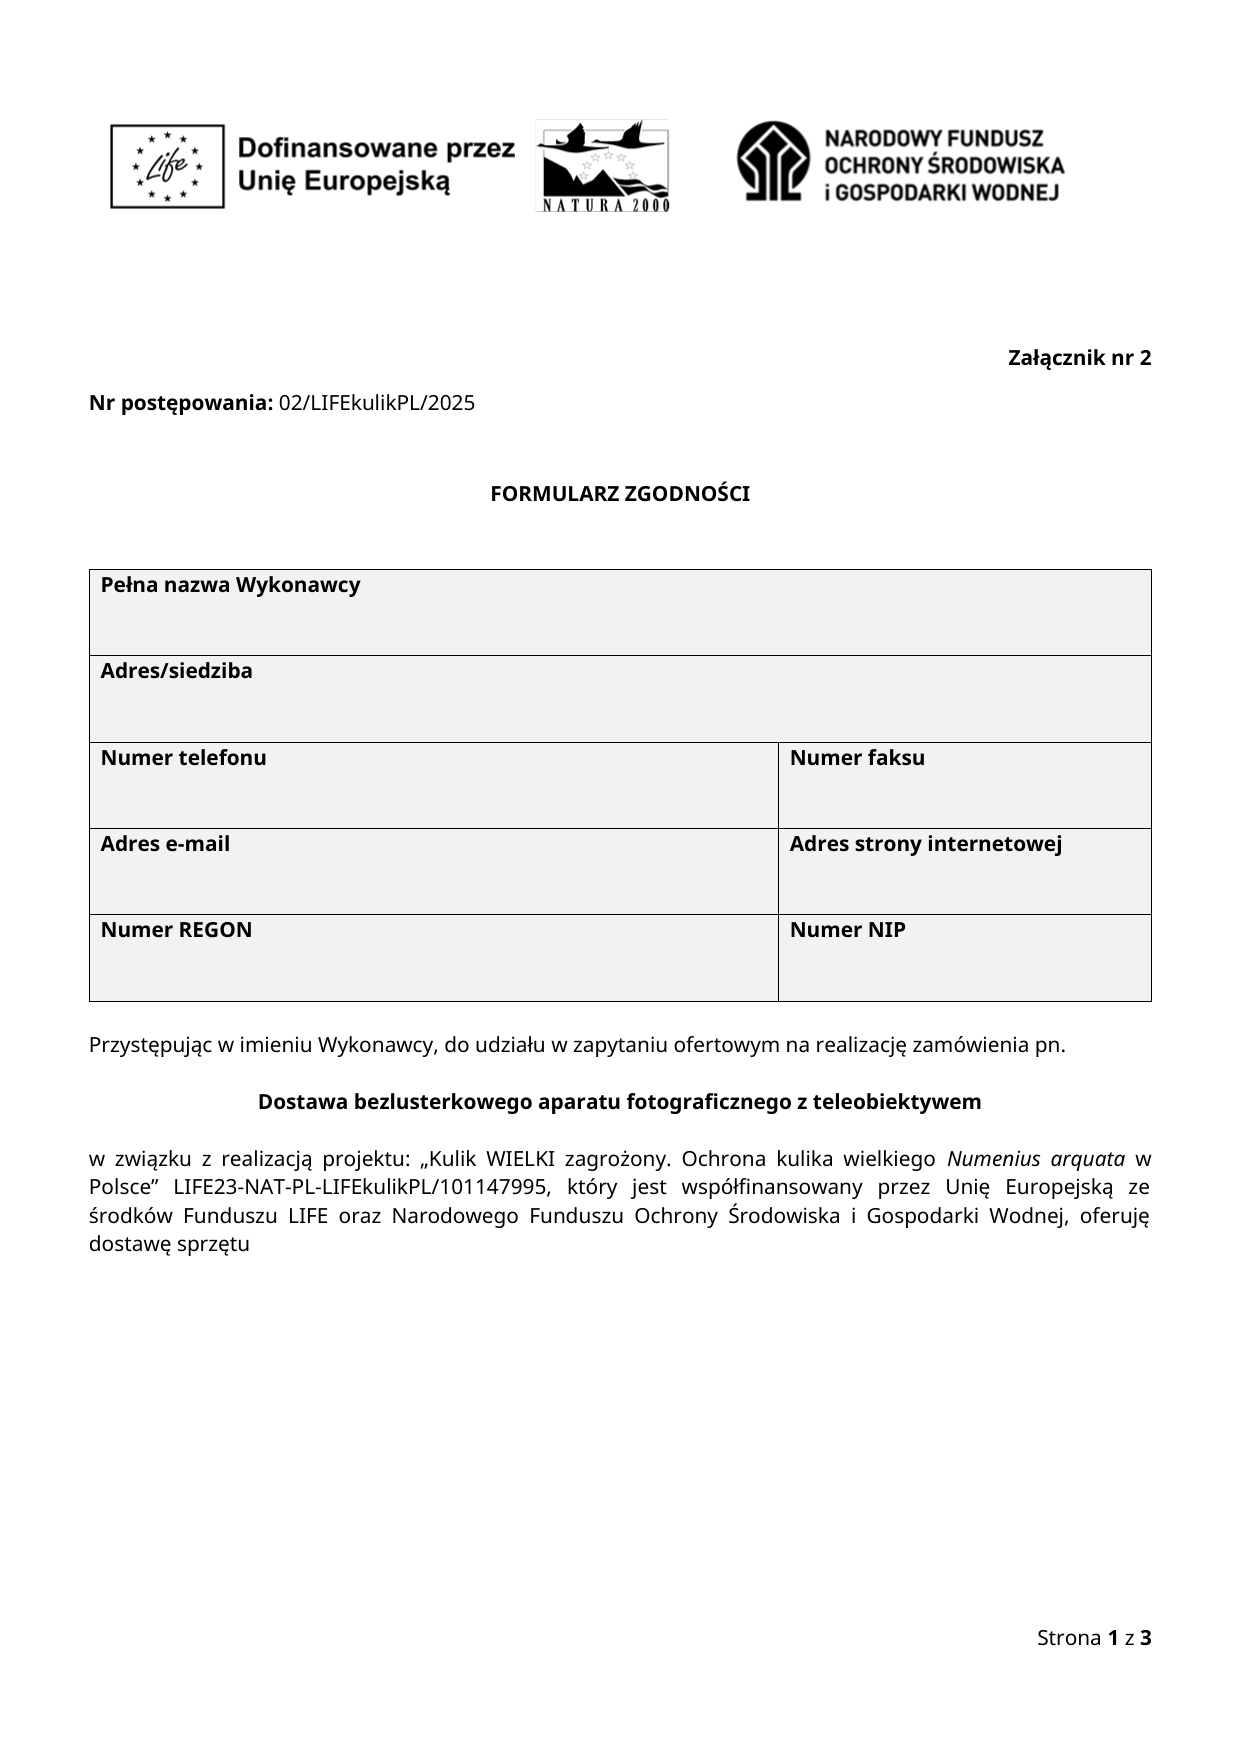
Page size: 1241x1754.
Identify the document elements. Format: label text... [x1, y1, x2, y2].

picture [100, 73, 1080, 286]
table_cell Numer NIP [779, 915, 1151, 1001]
table_cell Numer telefonu [90, 743, 778, 828]
table_header Pełna nazwa Wykonawcy [90, 570, 1151, 655]
text FORMULARZ ZGODNOŚCI [89, 479, 1152, 507]
table_cell Adres/siedziba [90, 656, 1151, 742]
text Przystępując w imieniu Wykonawcy, do udziału w zapytaniu ofertowym na realizację zamówienia pn. [89, 1030, 1152, 1058]
table_cell Numer faksu [779, 743, 1151, 828]
text Dostawa bezlusterkowego aparatu fotograficznego z teleobiektywem [89, 1087, 1152, 1115]
table_cell Adres e-mail [90, 829, 778, 914]
table_cell Adres strony internetowej [779, 829, 1151, 914]
text Nr postępowania: 02/LIFEkulikPL/2025 [89, 388, 1152, 417]
table_cell Numer REGON [90, 915, 778, 1001]
text Załącznik nr 2 [89, 343, 1152, 372]
text w związku z realizacją projektu: „Kulik WIELKI zagrożony. Ochrona kulika wielkiego Numenius arquata w Polsce” LIFE23-NAT-PL-LIFEkulikPL/101147995, który jest współfinansowany przez Unię Europejską ze środków Funduszu LIFE oraz Narodowego Funduszu Ochrony Środowiska i Gospodarki Wodnej, oferuję dostawę sprzętu [89, 1144, 1152, 1258]
